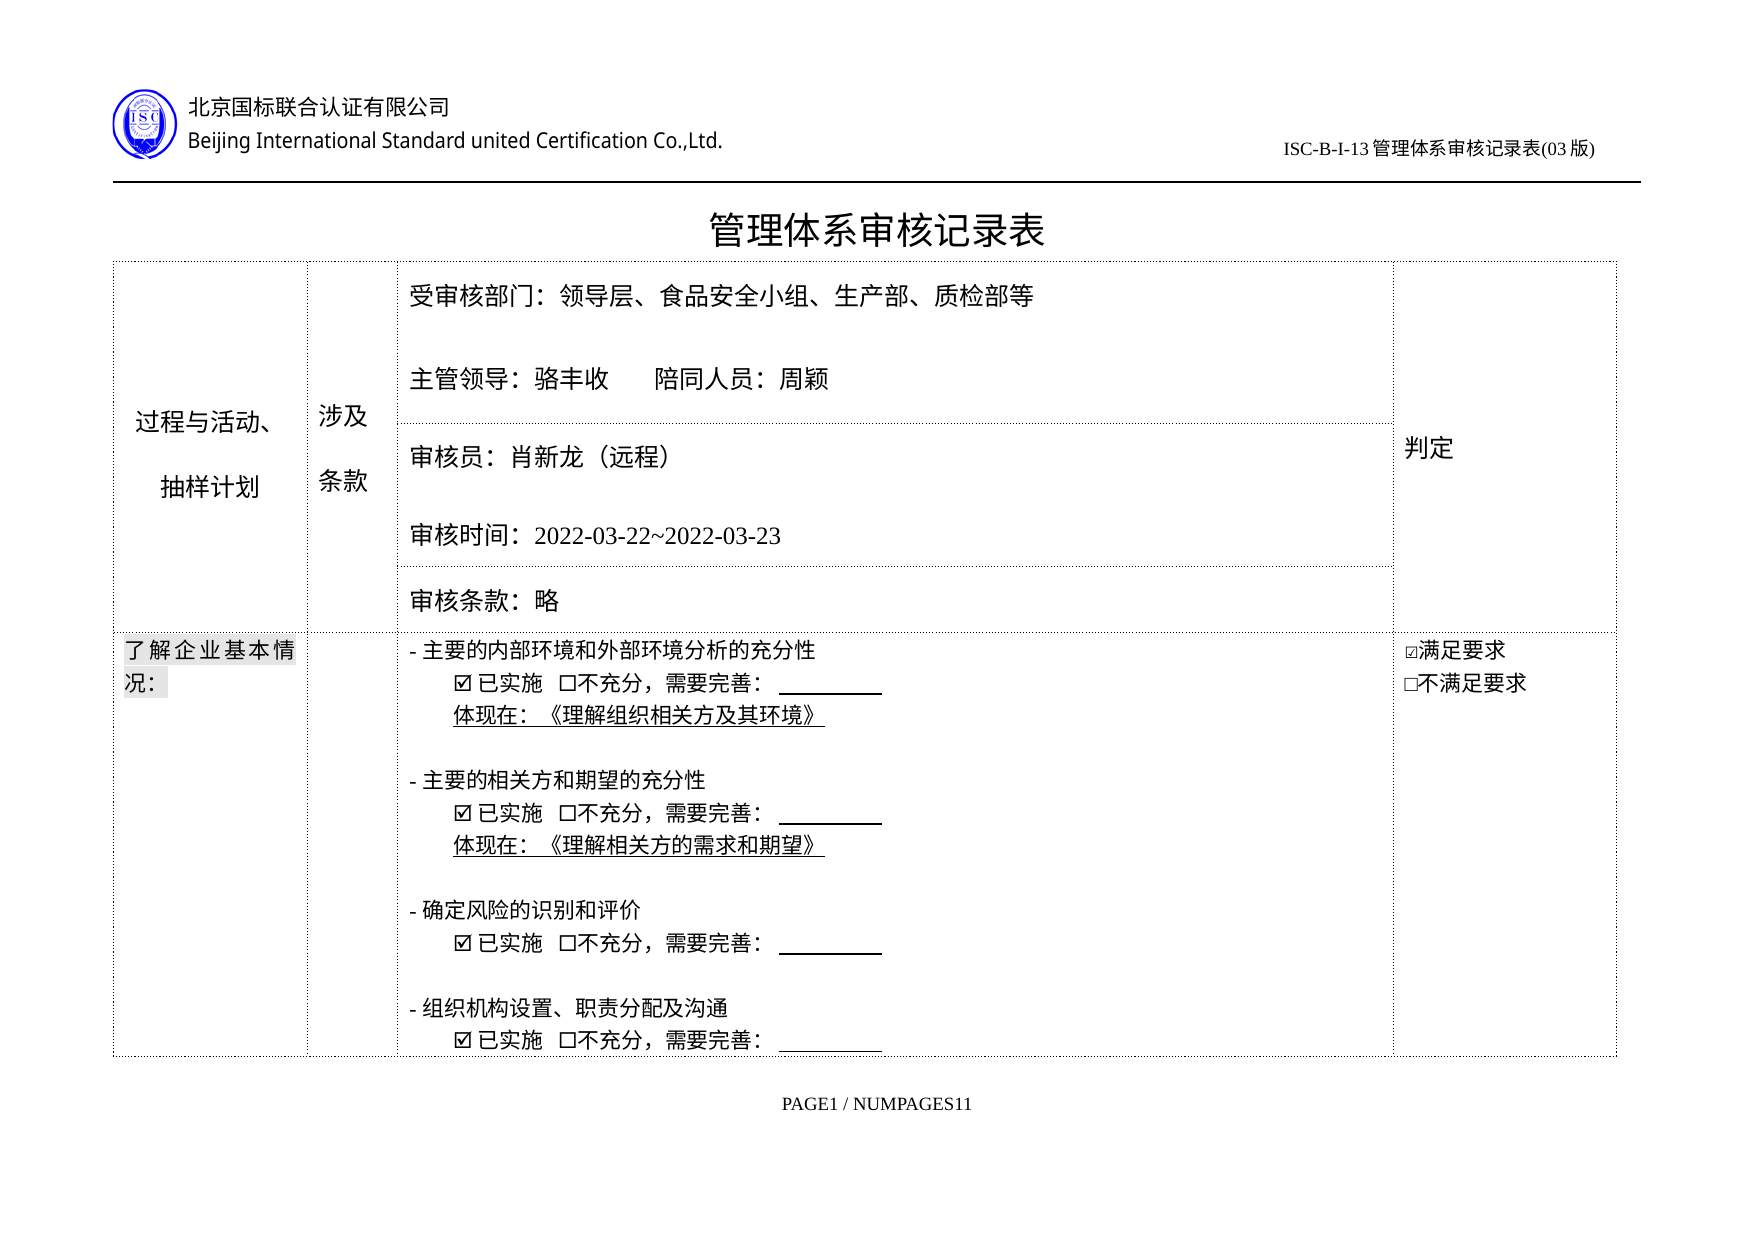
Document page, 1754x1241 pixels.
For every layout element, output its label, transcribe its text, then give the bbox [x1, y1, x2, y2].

table_header 过程与活动、 抽样计划 [113, 261, 307, 632]
table_cell ☑满足要求 □不满足要求 [1393, 632, 1616, 1056]
table_cell 审核员：肖新龙（远程） 审核时间：2022-03-22~2022-03-23 [398, 423, 1393, 566]
picture [112, 89, 180, 158]
text 管理体系审核记录表 [112, 196, 1641, 261]
table_header 受审核部门：领导层、食品安全小组、生产部、质检部等 主管领导：骆丰收 陪同人员：周颖 [398, 261, 1393, 422]
table_cell [307, 632, 398, 1056]
table_cell 审核条款：略 [398, 566, 1393, 632]
table_header 判定 [1393, 261, 1616, 632]
table_header 涉及 条款 [307, 261, 398, 632]
table_cell 了解企业基本情况： [113, 632, 307, 1056]
